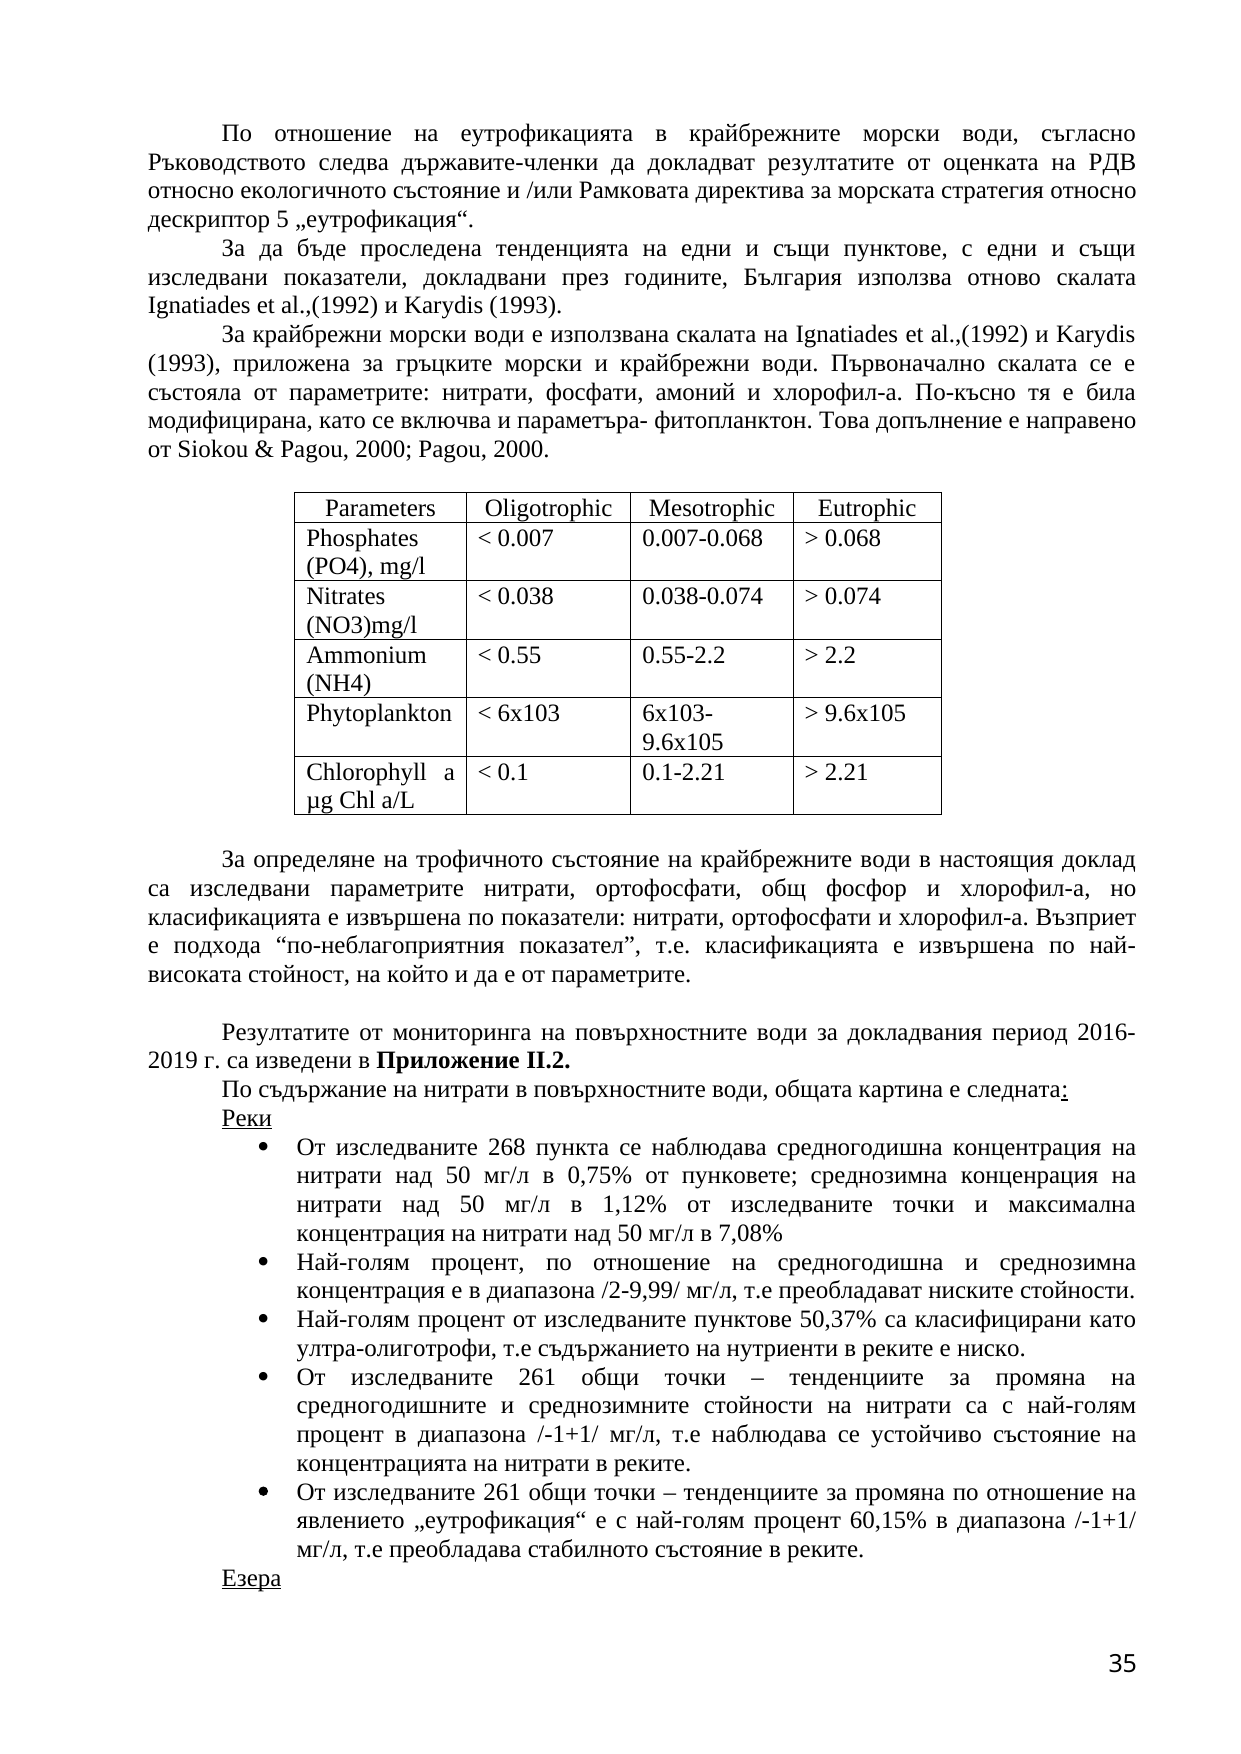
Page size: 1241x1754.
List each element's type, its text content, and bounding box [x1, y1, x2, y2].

list От изследваните 268 пункта се наблюдава средногодишна концентрация на нитрати над 50 мг/л в 0,75% от пунковете; среднозимна конценрация на нитрати над 50 мг/л в 1,12% от изследваните точки и максимална концентрация на нитрати над 50 мг/л в 7,08% [259, 1132, 1137, 1247]
table_cell < 0.55 [467, 640, 630, 697]
table_cell > 9.6x105 [794, 698, 941, 756]
table_cell Nitrates (NO3)mg/l [295, 581, 466, 639]
text Езера [148, 1563, 1137, 1592]
text Реки [148, 1103, 1137, 1132]
table_header Eutrophic [794, 493, 941, 522]
table_header Parameters [295, 493, 466, 522]
text Резултатите от мониторинга на повърхностните води за докладвания период 2016-2019 г. са изведени в Приложение II.2. [148, 1017, 1137, 1074]
list Най-голям процент, по отношение на средногодишна и среднозимна концентрация е в диапазона /2-9,99/ мг/л, т.е преобладават ниските стойности. [259, 1247, 1137, 1304]
list Най-голям процент от изследваните пунктове 50,37% са класифицирани като ултра-олиготрофи, т.е съдържанието на нутриенти в реките е ниско. [259, 1304, 1137, 1362]
text По отношение на еутрофикацията в крайбрежните морски води, съгласно Ръководството следва държавите-членки да докладват резултатите от оценката на РДВ относно екологичното състояние и /или Рамковата директива за морската стратегия относно дескриптор 5 „еутрофикация“. [148, 118, 1137, 233]
list От изследваните 261 общи точки – тенденциите за промяна на средногодишните и среднозимните стойности на нитрати са с най-голям процент в диапазона /-1+1/ мг/л, т.е наблюдава се устойчиво състояние на концентрацията на нитрати в реките. [259, 1362, 1137, 1477]
table_header Oligotrophic [467, 493, 630, 522]
table_cell Phytoplankton [295, 698, 466, 756]
table_cell Ammonium (NH4) [295, 640, 466, 697]
table_cell > 2.2 [794, 640, 941, 697]
table_cell 0.038-0.074 [631, 581, 793, 639]
table_header Mesotrophic [631, 493, 793, 522]
table_cell < 6x103 [467, 698, 630, 756]
table_cell Phosphates (PO4), mg/l [295, 523, 466, 580]
table_cell > 0.074 [794, 581, 941, 639]
list От изследваните 261 общи точки – тенденциите за промяна по отношение на явлението „еутрофикация“ е с най-голям процент 60,15% в диапазона /-1+1/ мг/л, т.е преобладава стабилното състояние в реките. [259, 1477, 1137, 1563]
table_cell < 0.007 [467, 523, 630, 580]
table_cell < 0.038 [467, 581, 630, 639]
table_cell 0.007-0.068 [631, 523, 793, 580]
table_cell > 0.068 [794, 523, 941, 580]
table_cell 6x103-9.6x105 [631, 698, 793, 756]
text За определяне на трофичното състояние на крайбрежните води в настоящия доклад са изследвани параметрите нитрати, ортофосфати, общ фосфор и хлорофил-а, но класификацията е извършена по показатели: нитрати, ортофосфати и хлорофил-а. Възприет е подхода “по-неблагоприятния показател”, т.е. класификацията е извършена по най-високата стойност, на който и да е от параметрите. [148, 844, 1137, 988]
text По съдържание на нитрати в повърхностните води, общата картина е следната: [148, 1074, 1137, 1103]
table_cell > 2.21 [794, 757, 941, 814]
table_cell < 0.1 [467, 757, 630, 814]
table_cell 0.1-2.21 [631, 757, 793, 814]
text За да бъде проследена тенденцията на едни и същи пунктове, с едни и същи изследвани показатели, докладвани през годините, България използва отново скалата Ignatiades et al.,(1992) и Karydis (1993). [148, 233, 1137, 319]
text За крайбрежни морски води е използвана скалата на Ignatiades et al.,(1992) и Karydis (1993), приложена за гръцките морски и крайбрежни води. Първоначално скалата се е състояла от параметрите: нитрати, фосфати, амоний и хлорофил-а. По-късно тя е била модифицирана, като се включва и параметъра- фитопланктон. Това допълнение е направено от Siokou & Pagou, 2000; Pagou, 2000. [148, 319, 1137, 463]
table_cell 0.55-2.2 [631, 640, 793, 697]
table_cell Chlorophyll a µg Chl a/L [295, 757, 466, 814]
